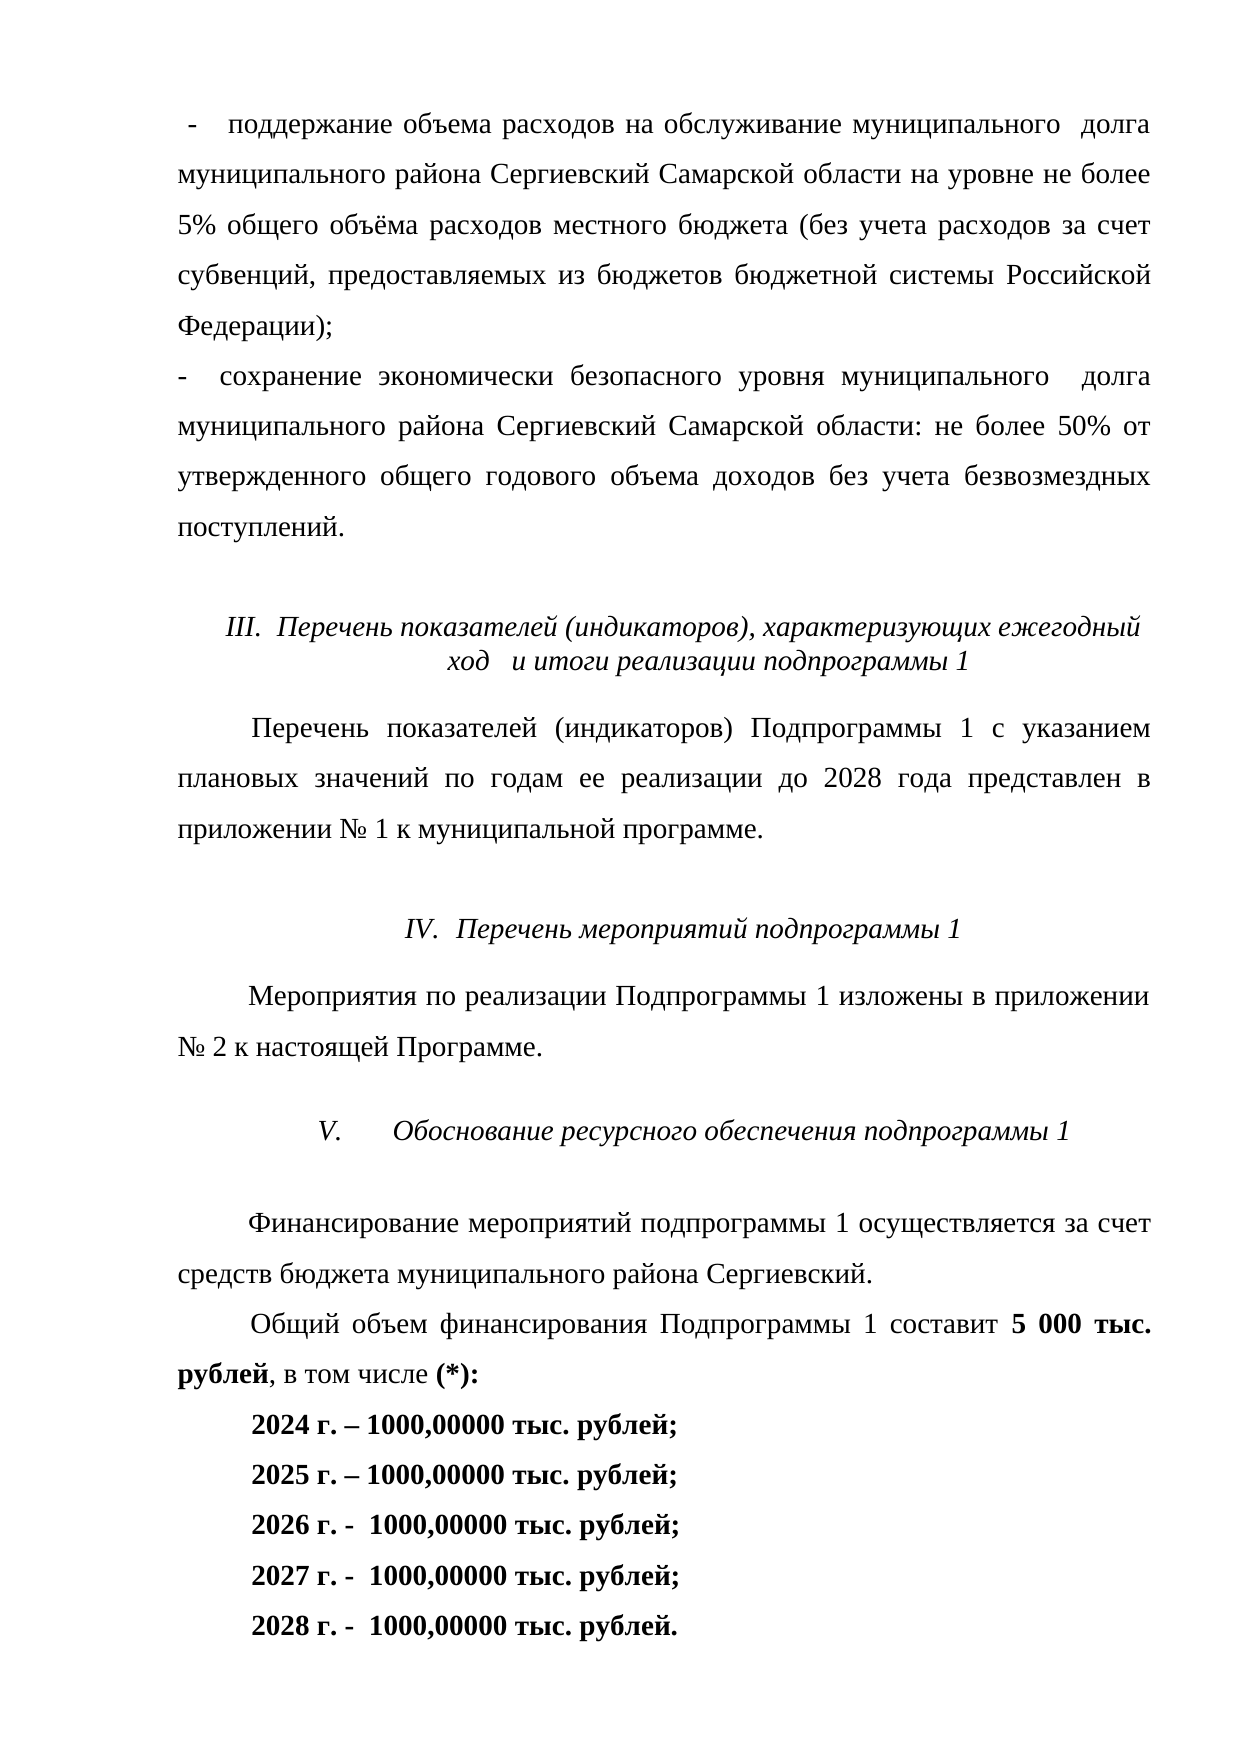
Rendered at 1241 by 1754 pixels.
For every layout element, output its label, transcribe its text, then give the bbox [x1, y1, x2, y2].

text Мероприятия по реализации Подпрограммы 1 изложены в приложении № 2 к настоящей Программе. [177, 978, 1152, 1062]
text 2026 г. - 1000,00000 тыс. рублей; [177, 1507, 1152, 1541]
text - сохранение экономически безопасного уровня муниципального долга муниципального района Сергиевский Самарской области: не более 50% от утвержденного общего годового объема доходов без учета безвозмездных поступлений. [177, 358, 1152, 542]
text Перечень показателей (индикаторов) Подпрограммы 1 с указанием плановых значений по годам ее реализации до 2028 года представлен в приложении № 1 к муниципальной программе. [177, 710, 1152, 844]
list Перечень показателей (индикаторов), характеризующих ежегодный ход и итоги реализации подпрограммы 1 [215, 609, 1152, 677]
text Финансирование мероприятий подпрограммы 1 осуществляется за счет средств бюджета муниципального района Сергиевский. [177, 1206, 1152, 1289]
text 2024 г. – 1000,00000 тыс. рублей; [177, 1407, 1152, 1440]
text 2027 г. - 1000,00000 тыс. рублей; [177, 1558, 1152, 1591]
list Обоснование ресурсного обеспечения подпрограммы 1 [236, 1113, 1152, 1146]
text - поддержание объема расходов на обслуживание муниципального долга муниципального района Сергиевский Самарской области на уровне не более 5% общего объёма расходов местного бюджета (без учета расходов за счет субвенций, предоставляемых из бюджетов бюджетной системы Российской Федерации); [177, 106, 1152, 341]
text 2028 г. - 1000,00000 тыс. рублей. [177, 1608, 1152, 1642]
text Общий объем финансирования Подпрограммы 1 составит 5 000 тыс. рублей, в том числе (*): [177, 1306, 1152, 1390]
list Перечень мероприятий подпрограммы 1 [215, 911, 1152, 945]
text 2025 г. – 1000,00000 тыс. рублей; [177, 1457, 1152, 1491]
